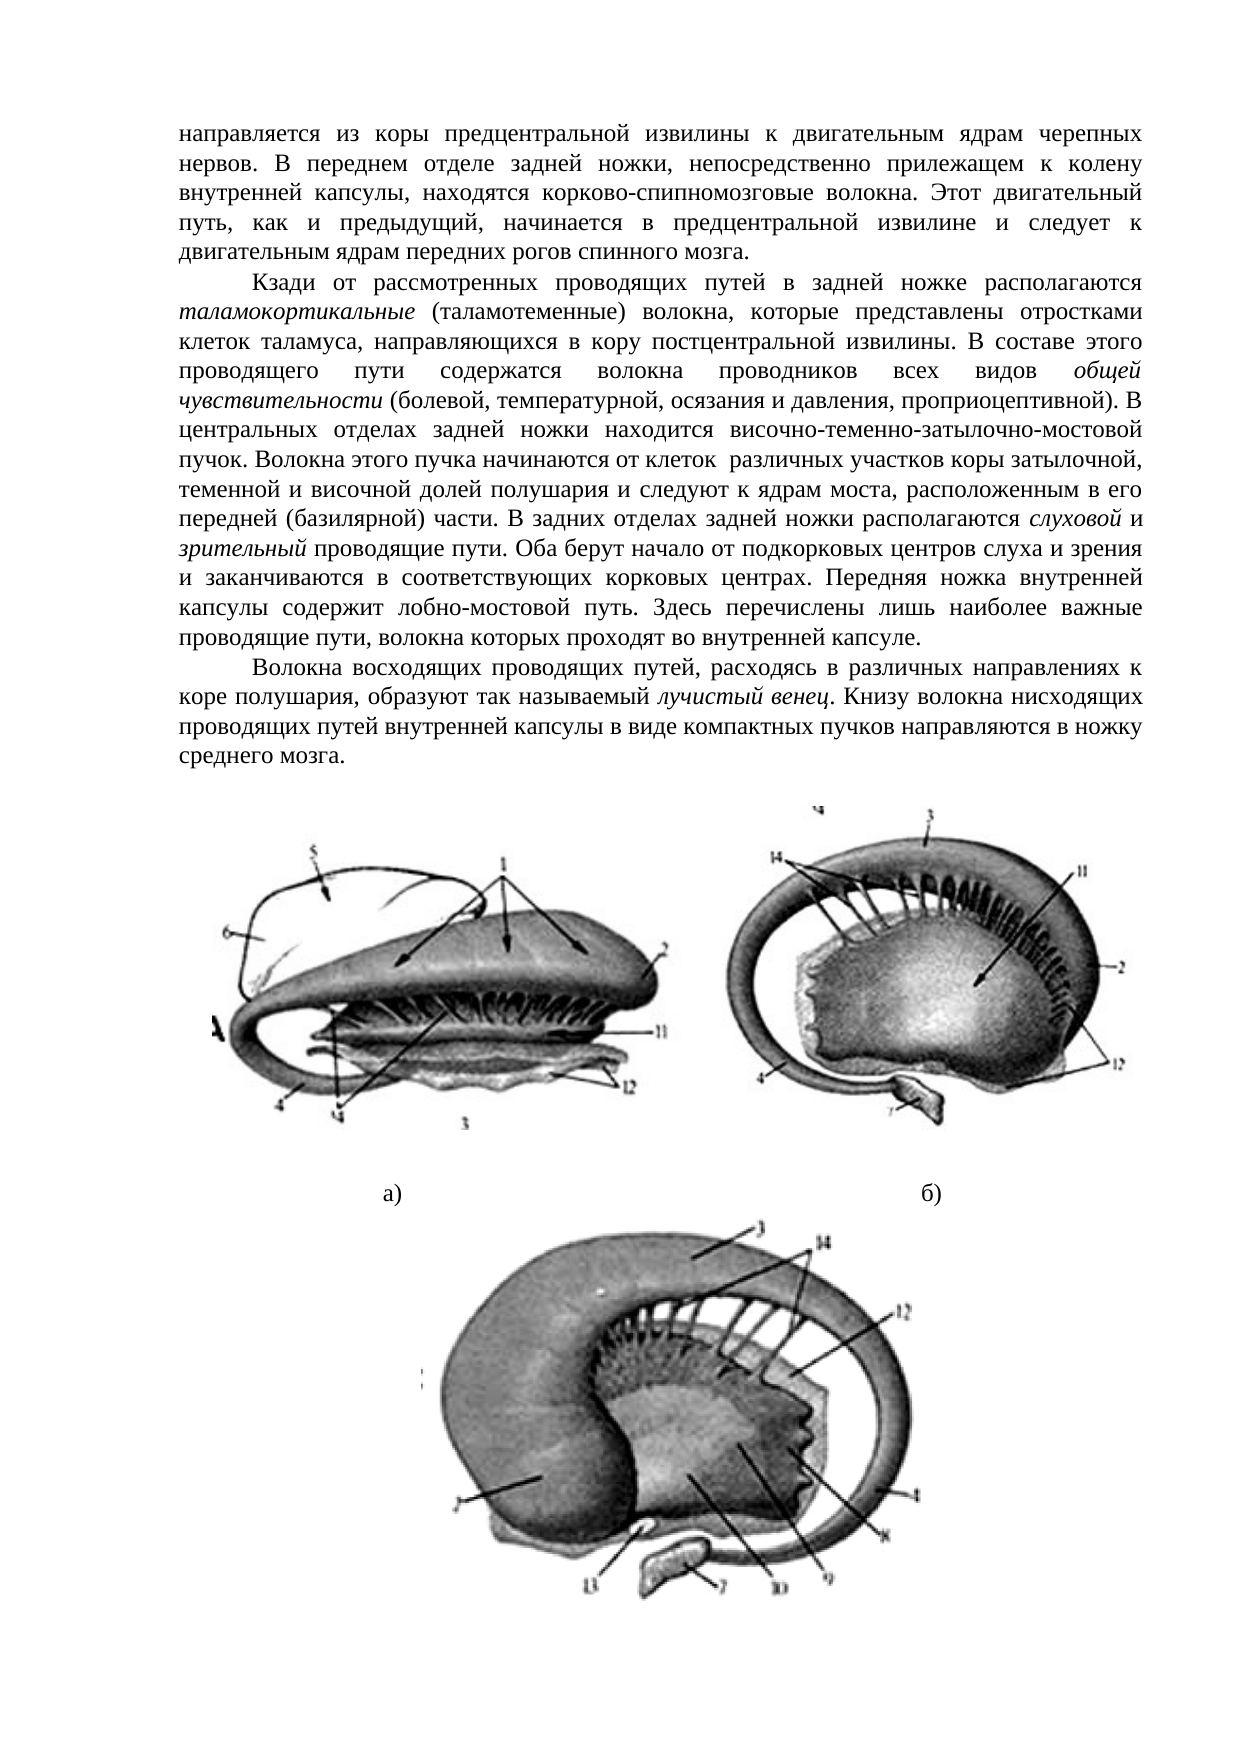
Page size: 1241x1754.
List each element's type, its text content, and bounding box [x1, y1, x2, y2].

picture [721, 806, 1152, 1130]
text Кзади от рассмотренных проводящих путей в задней ножке располагаются таламокортикальные (таламотеменные) волокна, которые представлены отростками клеток таламуса, направляющихся в кору постцентральной извилины. В составе этого проводящего пути содержатся волокна проводников всех видов общей чувствительности (болевой, температурной, осязания и давления, проприоцептивной). В центральных отделах задней ножки находится височно-теменно-затылочно-мостовой пучок. Волокна этого пучка начинаются от клеток различных участков коры затылочной, теменной и височной долей полушария и следуют к ядрам моста, расположенным в его передней (базилярной) части. В задних отделах задней ножки располагаются слуховой и зрительный проводящие пути. Оба берут начало от подкорковых центров слуха и зрения и заканчиваются в соответствующих корковых центрах. Передняя ножка внутренней капсулы содержит лобно-мостовой путь. Здесь перечислены лишь наиболее важные проводящие пути, волокна которых проходят во внутренней капсуле. [179, 267, 1143, 650]
picture [421, 1209, 934, 1612]
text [179, 118, 1143, 265]
text а) б) [181, 1178, 1144, 1207]
picture [212, 833, 717, 1130]
text Волокна восходящих проводящих путей, расходясь в различных направлениях к коре полушария, образуют так называемый лучистый венец. Книзу волокна нисходящих проводящих путей внутренней капсулы в виде компактных пучков направляются в ножку среднего мозга. [179, 652, 1143, 769]
